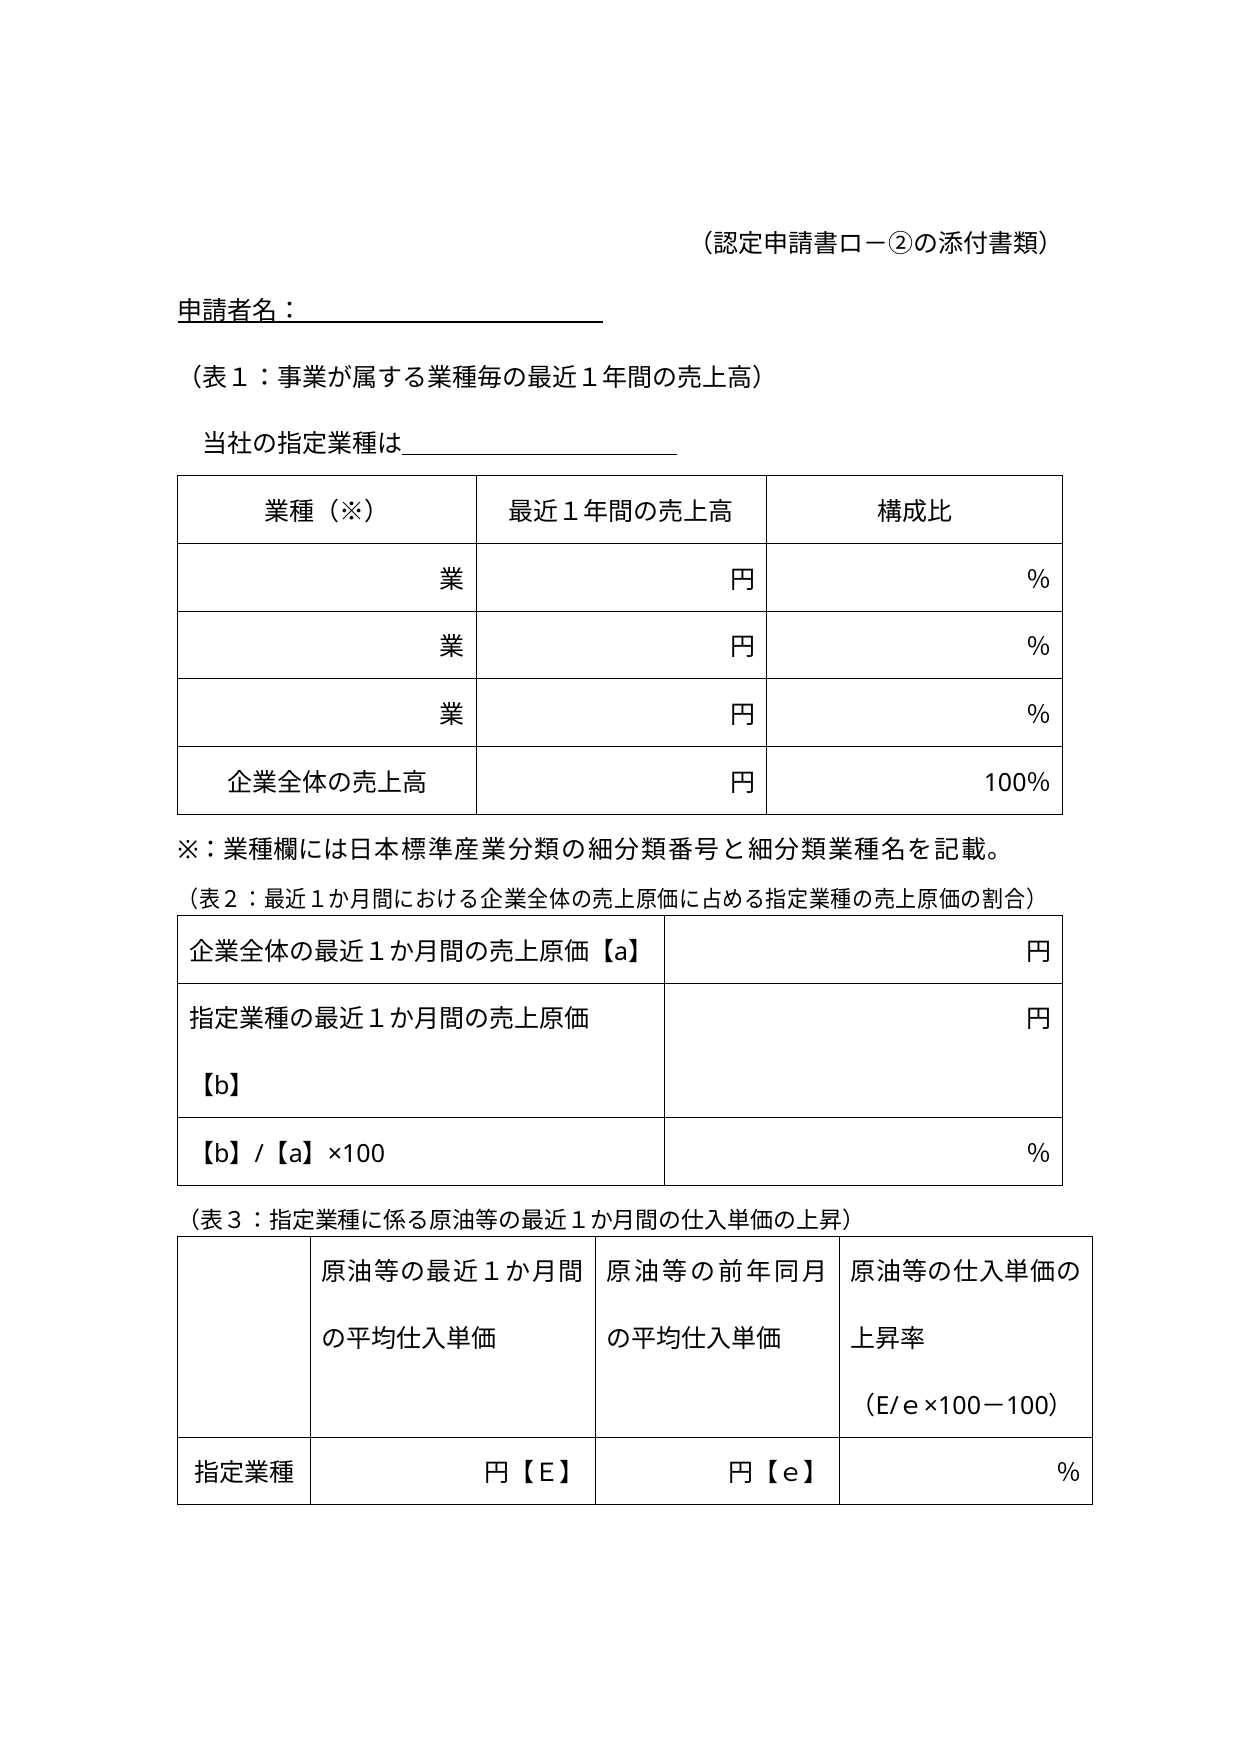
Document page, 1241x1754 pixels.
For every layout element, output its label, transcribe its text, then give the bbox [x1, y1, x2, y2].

table_cell 円【ｅ】 [596, 1438, 839, 1504]
table_cell 円【Ｅ】 [311, 1438, 595, 1504]
table_header 構成比 [767, 476, 1062, 543]
table_cell 業 [178, 544, 476, 611]
table_cell 円 [477, 679, 766, 746]
table_header 原油等の前年同月の平均仕入単価 [596, 1237, 839, 1437]
table_header 原油等の最近１か月間の平均仕入単価 [311, 1237, 595, 1437]
text （表２：最近１か月間における企業全体の売上原価に占める指定業種の売上原価の割合） [177, 881, 1063, 915]
table_cell ％ [767, 679, 1062, 746]
table_cell 【b】/【a】×100 [178, 1118, 664, 1184]
text （認定申請書ロ－②の添付書類） [177, 208, 1063, 275]
table_header [178, 1237, 310, 1437]
table_header 業種（※） [178, 476, 476, 543]
table_cell 円 [477, 544, 766, 611]
table_cell 円 [665, 984, 1062, 1117]
text 申請者名： [177, 275, 1063, 342]
table_header 最近１年間の売上高 [477, 476, 766, 543]
table_cell 指定業種 [178, 1438, 310, 1504]
text ※：業種欄には日本標準産業分類の細分類番号と細分類業種名を記載。 [177, 815, 1063, 881]
table_header 企業全体の最近１か月間の売上原価【a】 [178, 916, 664, 982]
text （表３：指定業種に係る原油等の最近１か月間の仕入単価の上昇） [177, 1202, 1063, 1236]
table_header 円 [665, 916, 1062, 982]
table_cell 指定業種の最近１か月間の売上原価【b】 [178, 984, 664, 1117]
table_cell 企業全体の売上高 [178, 747, 476, 814]
table_cell 100％ [767, 747, 1062, 814]
table_header 原油等の仕入単価の上昇率 （E/ｅ×100－100） [840, 1237, 1092, 1437]
table_cell 業 [178, 612, 476, 678]
table_cell ％ [665, 1118, 1062, 1184]
table_cell 業 [178, 679, 476, 746]
text （表１：事業が属する業種毎の最近１年間の売上高） [177, 342, 1063, 408]
table_cell ％ [767, 544, 1062, 611]
table_cell ％ [840, 1438, 1092, 1504]
table_cell ％ [767, 612, 1062, 678]
table_cell 円 [477, 612, 766, 678]
text 当社の指定業種は＿＿＿＿＿＿＿＿＿＿＿ [177, 408, 1063, 475]
table_cell 円 [477, 747, 766, 814]
